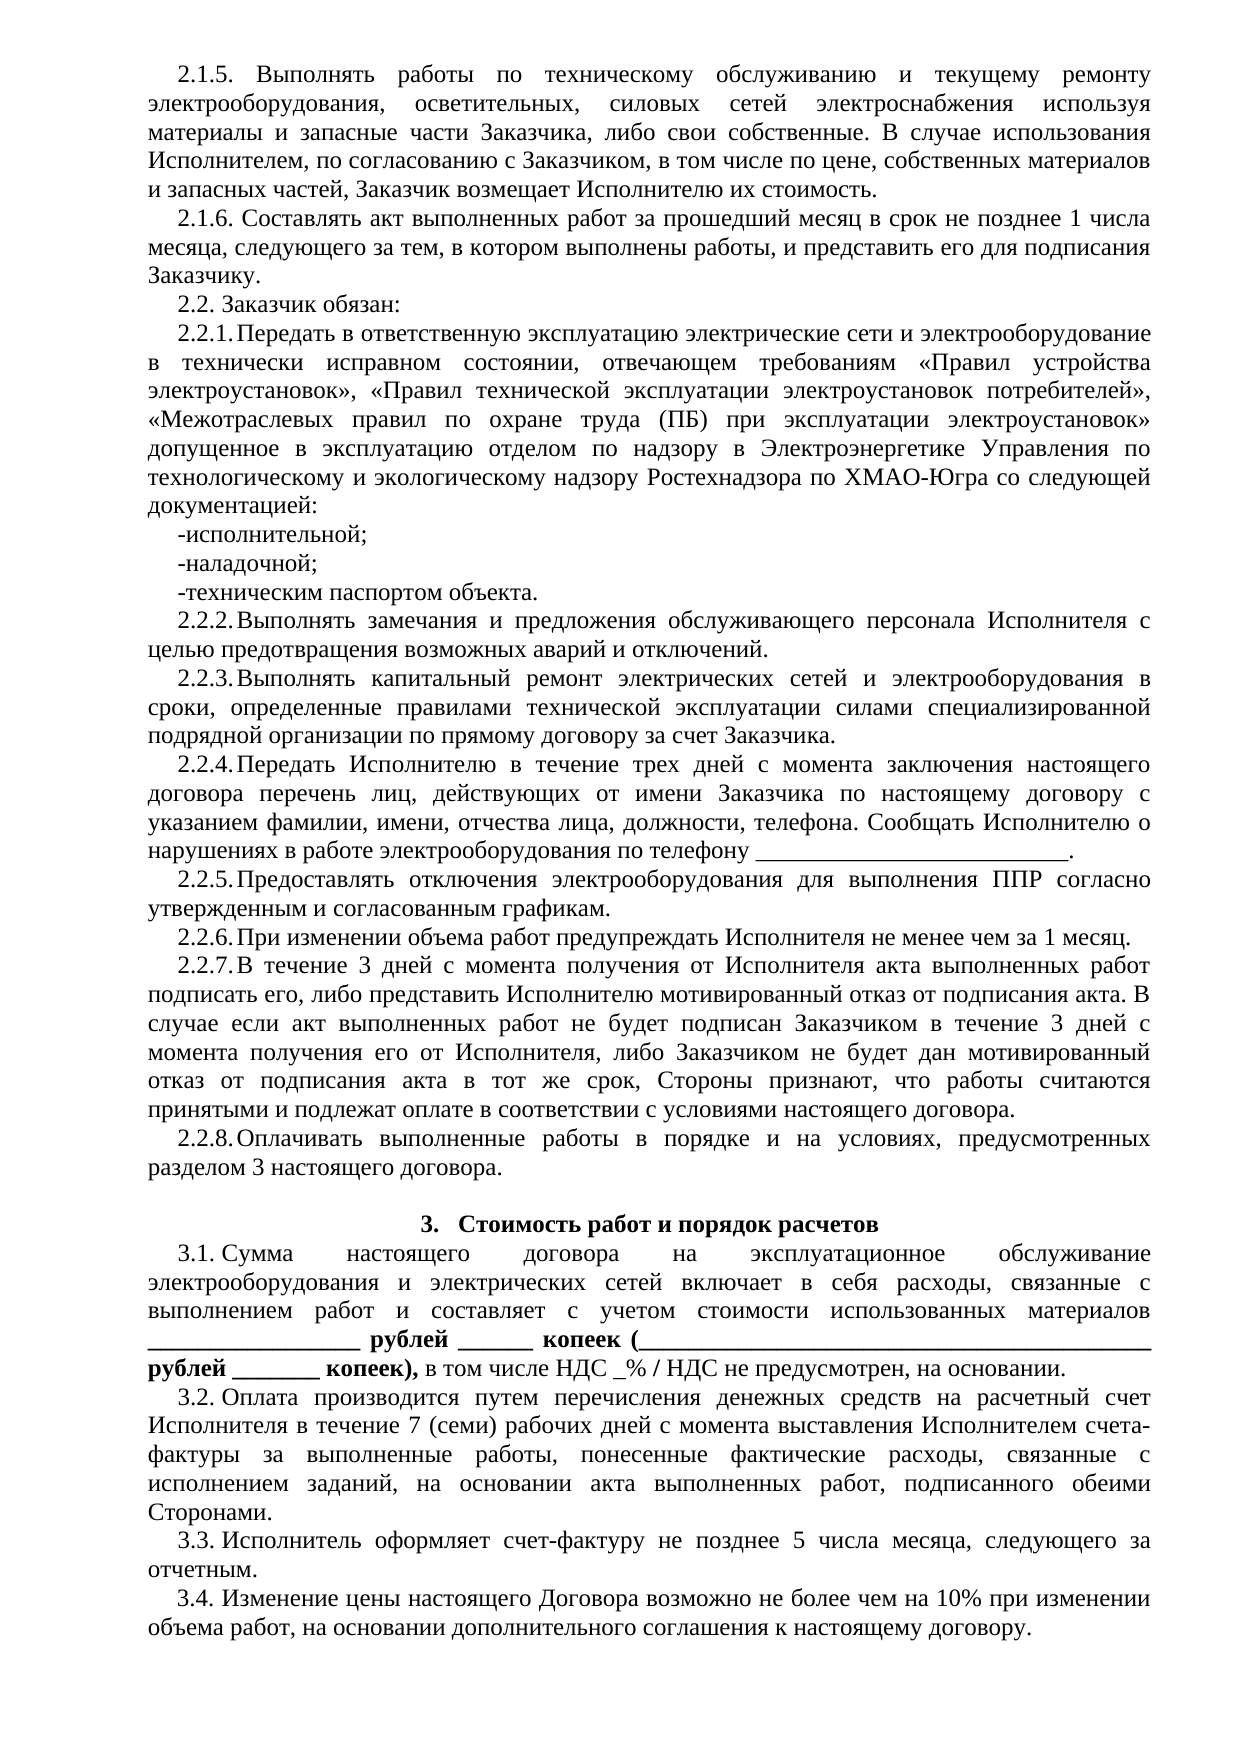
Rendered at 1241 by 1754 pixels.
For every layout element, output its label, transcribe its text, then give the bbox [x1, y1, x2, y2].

text -техническим паспортом объекта. [148, 577, 1152, 605]
list Сумма настоящего договора на эксплуатационное обслуживание электрооборудования и электрических сетей включает в себя расходы, связанные с выполнением работ и составляет с учетом стоимости использованных материалов _________________ рублей ______ копеек (_________________________________________ рублей _______ копеек), в том числе НДС _% / НДС не предусмотрен, на основании. [148, 1238, 1152, 1382]
list Выполнять замечания и предложения обслуживающего персонала Исполнителя с целью предотвращения возможных аварий и отключений. [148, 605, 1152, 663]
list Заказчик обязан: [177, 289, 1152, 318]
text 2.1.5. Выполнять работы по техническому обслуживанию и текущему ремонту электрооборудования, осветительных, силовых сетей электроснабжения используя материалы и запасные части Заказчика, либо свои собственные. В случае использования Исполнителем, по согласованию с Заказчиком, в том числе по цене, собственных материалов и запасных частей, Заказчик возмещает Исполнителю их стоимость. [148, 59, 1152, 203]
list В течение 3 дней с момента получения от Исполнителя акта выполненных работ подписать его, либо представить Исполнителю мотивированный отказ от подписания акта. В случае если акт выполненных работ не будет подписан Заказчиком в течение 3 дней с момента получения его от Исполнителя, либо Заказчиком не будет дан мотивированный отказ от подписания акта в тот же срок, Стороны признают, что работы считаются принятыми и подлежат оплате в соответствии с условиями настоящего договора. [148, 950, 1152, 1123]
list Выполнять капитальный ремонт электрических сетей и электрооборудования в сроки, определенные правилами технической эксплуатации силами специализированной подрядной организации по прямому договору за счет Заказчика. [148, 663, 1152, 749]
text -наладочной; [148, 548, 1152, 577]
text 3.4. Изменение цены настоящего Договора возможно не более чем на 10% при изменении объема работ, на основании дополнительного соглашения к настоящему договору. [148, 1583, 1152, 1640]
list Исполнитель оформляет счет-фактуру не позднее 5 числа месяца, следующего за отчетным. [148, 1525, 1152, 1583]
list Оплачивать выполненные работы в порядке и на условиях, предусмотренных разделом 3 настоящего договора. [148, 1123, 1152, 1180]
list Стоимость работ и порядок расчетов [148, 1209, 1152, 1238]
list При изменении объема работ предупреждать Исполнителя не менее чем за 1 месяц. [148, 922, 1152, 950]
list Передать Исполнителю в течение трех дней с момента заключения настоящего договора перечень лиц, действующих от имени Заказчика по настоящему договору с указанием фамилии, имени, отчества лица, должности, телефона. Сообщать Исполнителю о нарушениях в работе электрооборудования по телефону _________________________. [148, 749, 1152, 864]
list Передать в ответственную эксплуатацию электрические сети и электрооборудование в технически исправном состоянии, отвечающем требованиям «Правил устройства электроустановок», «Правил технической эксплуатации электроустановок потребителей», «Межотраслевых правил по охране труда (ПБ) при эксплуатации электроустановок» допущенное в эксплуатацию отделом по надзору в Электроэнергетике Управления по технологическому и экологическому надзору Ростехнадзора по ХМАО-Югра со следующей документацией: [148, 318, 1152, 519]
text -исполнительной; [148, 519, 1152, 548]
list Предоставлять отключения электрооборудования для выполнения ППР согласно утвержденным и согласованным графикам. [148, 864, 1152, 922]
list Оплата производится путем перечисления денежных средств на расчетный счет Исполнителя в течение 7 (семи) рабочих дней с момента выставления Исполнителем счета-фактуры за выполненные работы, понесенные фактические расходы, связанные с исполнением заданий, на основании акта выполненных работ, подписанного обеими Сторонами. [148, 1382, 1152, 1525]
text 2.1.6. Составлять акт выполненных работ за прошедший месяц в срок не позднее 1 числа месяца, следующего за тем, в котором выполнены работы, и представить его для подписания Заказчику. [148, 203, 1152, 289]
